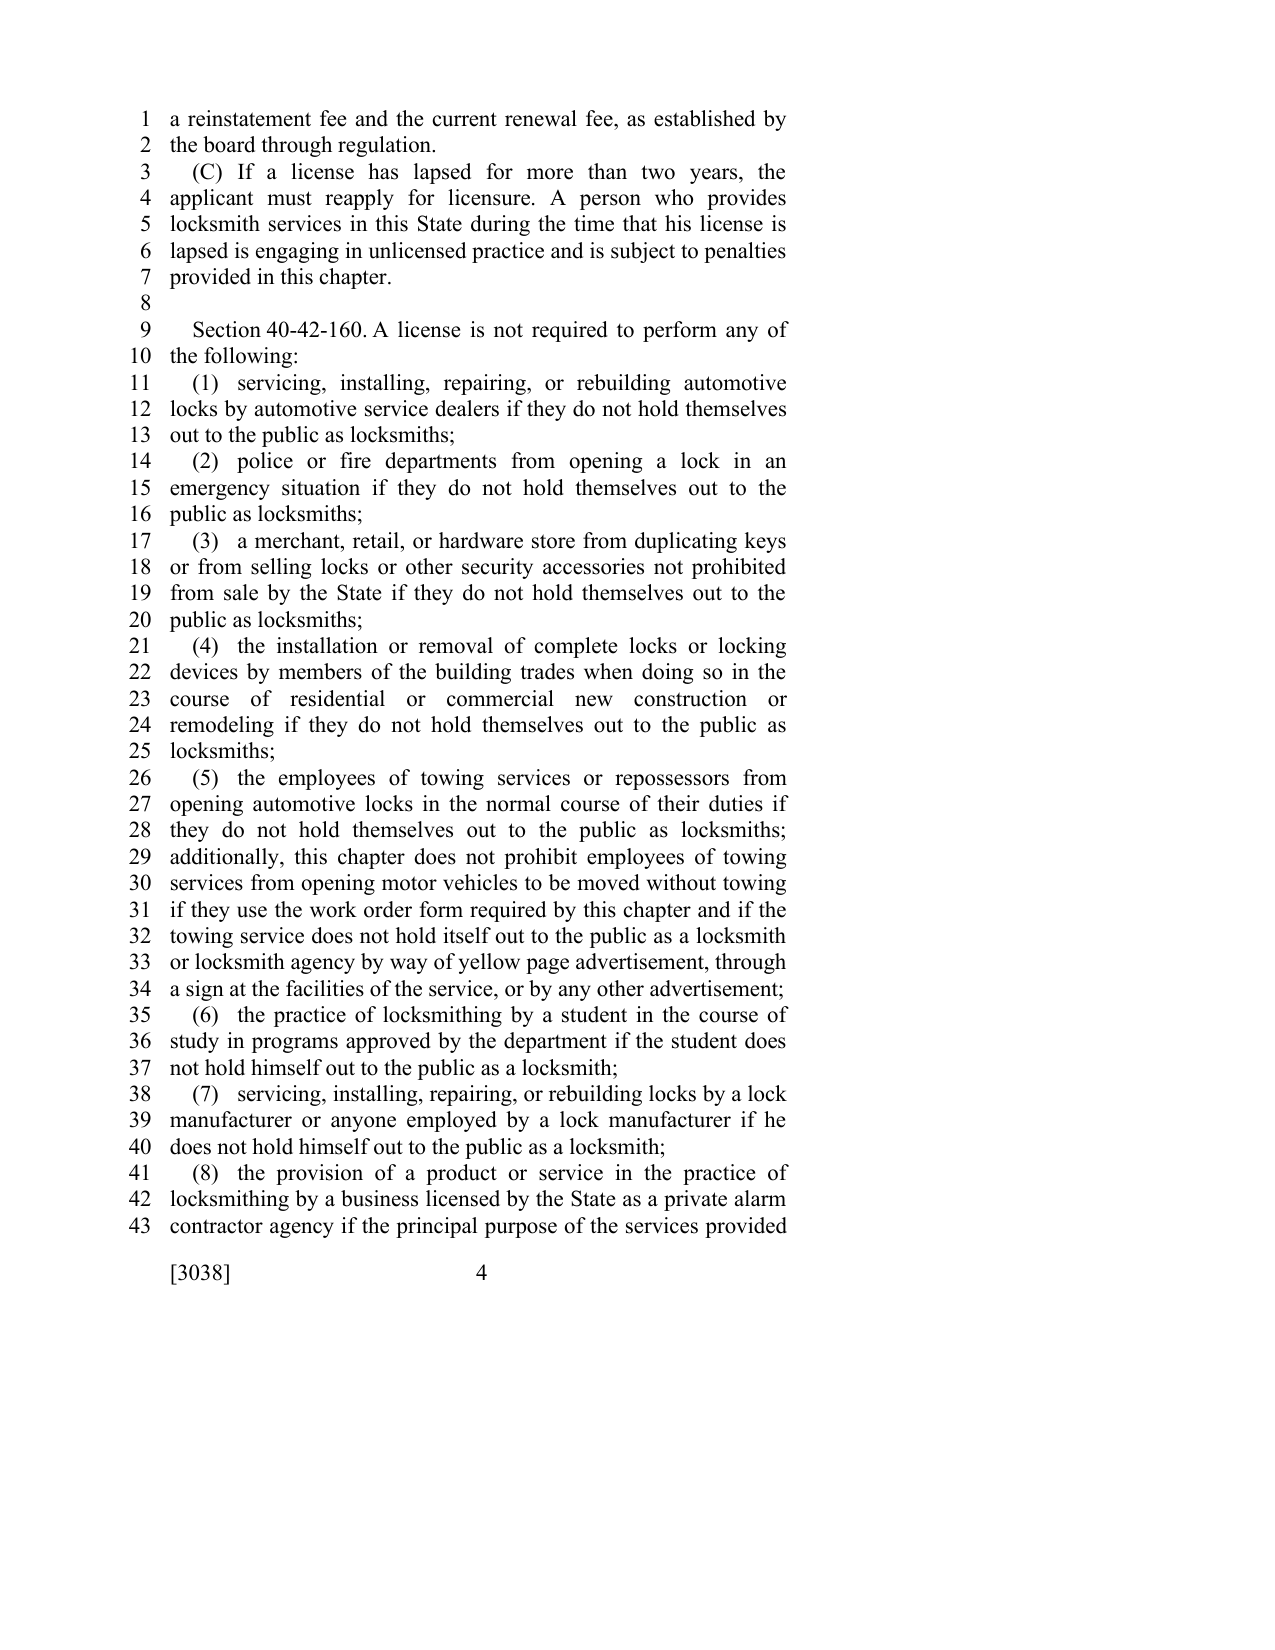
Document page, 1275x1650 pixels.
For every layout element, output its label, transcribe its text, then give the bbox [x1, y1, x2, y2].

text (3) a merchant, retail, or hardware store from duplicating keys or from selling locks or other security accessories not prohibited from sale by the State if they do not hold themselves out to the public as locksmiths; [169, 527, 787, 632]
text (5) the employees of towing services or repossessors from opening automotive locks in the normal course of their duties if they do not hold themselves out to the public as locksmiths; additionally, this chapter does not prohibit employees of towing services from opening motor vehicles to be moved without towing if they use the work order form required by this chapter and if the towing service does not hold itself out to the public as a locksmith or locksmith agency by way of yellow page advertisement, through a sign at the facilities of the service, or by any other advertisement; [169, 764, 787, 1001]
text (2) police or fire departments from opening a lock in an emergency situation if they do not hold themselves out to the public as locksmiths; [169, 448, 787, 527]
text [169, 105, 787, 158]
text Section 40-42-160. A license is not required to perform any of the following: [169, 316, 787, 368]
text (4) the installation or removal of complete locks or locking devices by members of the building trades when doing so in the course of residential or commercial new construction or remodeling if they do not hold themselves out to the public as locksmiths; [169, 632, 787, 764]
text (7) servicing, installing, repairing, or rebuilding locks by a lock manufacturer or anyone employed by a lock manufacturer if he does not hold himself out to the public as a locksmith; [169, 1080, 787, 1159]
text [169, 1159, 787, 1238]
text (C) If a license has lapsed for more than two years, the applicant must reapply for licensure. A person who provides locksmith services in this State during the time that his license is lapsed is engaging in unlicensed practice and is subject to penalties provided in this chapter. [169, 158, 787, 289]
text (6) the practice of locksmithing by a student in the course of study in programs approved by the department if the student does not hold himself out to the public as a locksmith; [169, 1001, 787, 1080]
text (1) servicing, installing, repairing, or rebuilding automotive locks by automotive service dealers if they do not hold themselves out to the public as locksmiths; [169, 368, 787, 448]
